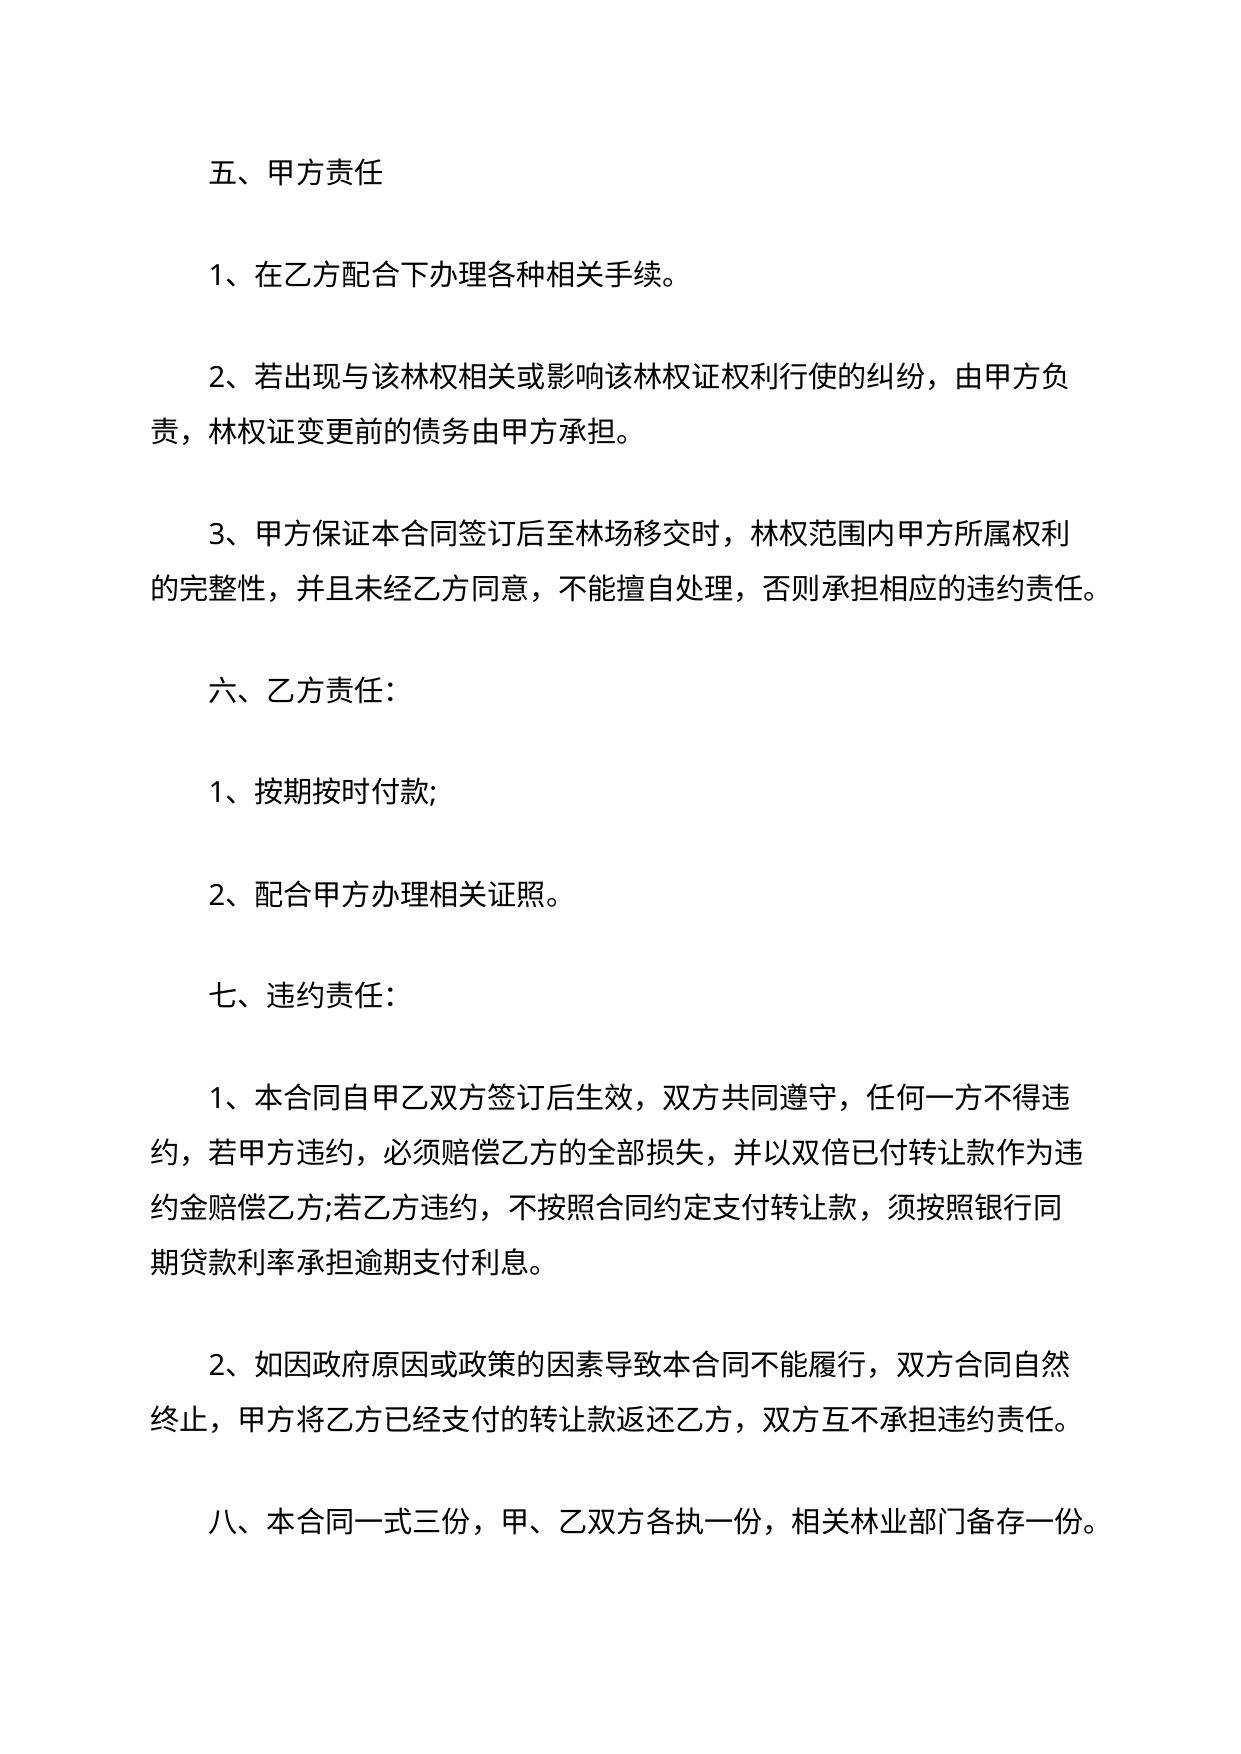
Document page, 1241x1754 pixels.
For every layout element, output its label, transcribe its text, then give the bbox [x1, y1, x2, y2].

text 七、违约责任： [150, 973, 1090, 1015]
text 2、配合甲方办理相关证照。 [150, 871, 1090, 913]
text 1、在乙方配合下办理各种相关手续。 [150, 252, 1090, 294]
text 1、按期按时付款; [150, 769, 1090, 811]
text 2、如因政府原因或政策的因素导致本合同不能履行，双方合同自然终止，甲方将乙方已经支付的转让款返还乙方，双方互不承担违约责任。 [150, 1341, 1090, 1439]
text 1、本合同自甲乙双方签订后生效，双方共同遵守，任何一方不得违约，若甲方违约，必须赔偿乙方的全部损失，并以双倍已付转让款作为违约金赔偿乙方;若乙方违约，不按照合同约定支付转让款，须按照银行同期贷款利率承担逾期支付利息。 [150, 1075, 1090, 1282]
text 八、本合同一式三份，甲、乙双方各执一份，相关林业部门备存一份。 [150, 1498, 1090, 1541]
text 2、若出现与该林权相关或影响该林权证权利行使的纠纷，由甲方负责，林权证变更前的债务由甲方承担。 [150, 354, 1090, 451]
text 六、乙方责任： [150, 667, 1090, 709]
text 3、甲方保证本合同签订后至林场移交时，林权范围内甲方所属权利的完整性，并且未经乙方同意，不能擅自处理，否则承担相应的违约责任。 [150, 511, 1090, 608]
text 五、甲方责任 [150, 150, 1090, 192]
